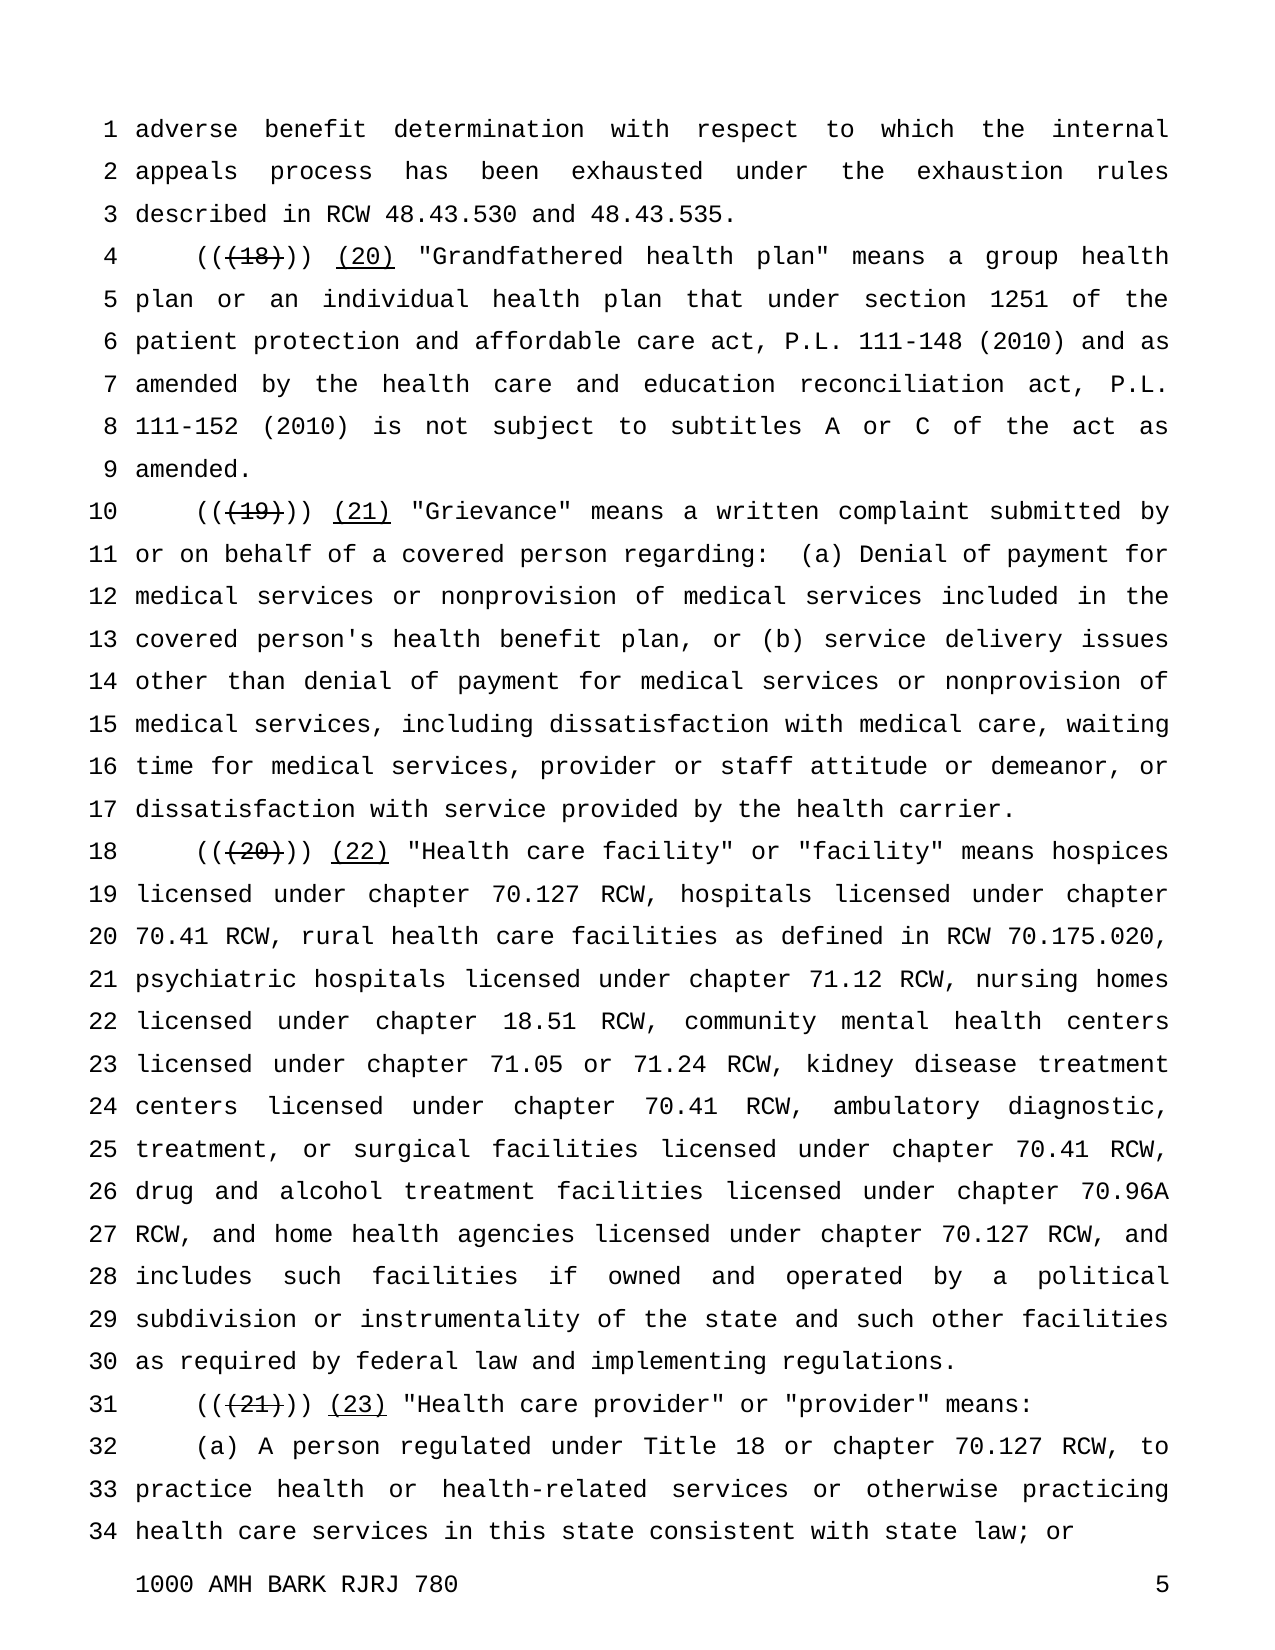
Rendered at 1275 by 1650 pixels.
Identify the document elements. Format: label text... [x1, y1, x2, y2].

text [135, 103, 1170, 231]
text (a) A person regulated under Title 18 or chapter 70.127 RCW, to practice health or health-related services or otherwise practicing health care services in this state consistent with state law; or [135, 1421, 1170, 1548]
text (((19))) (21) "Grievance" means a written complaint submitted by or on behalf of a covered person regarding: (a) Denial of payment for medical services or nonprovision of medical services included in the covered person's health benefit plan, or (b) service delivery issues other than denial of payment for medical services or nonprovision of medical services, including dissatisfaction with medical care, waiting time for medical services, provider or staff attitude or demeanor, or dissatisfaction with service provided by the health carrier. [135, 486, 1170, 826]
text (((20))) (22) "Health care facility" or "facility" means hospices licensed under chapter 70.127 RCW, hospitals licensed under chapter 70.41 RCW, rural health care facilities as defined in RCW 70.175.020, psychiatric hospitals licensed under chapter 71.12 RCW, nursing homes licensed under chapter 18.51 RCW, community mental health centers licensed under chapter 71.05 or 71.24 RCW, kidney disease treatment centers licensed under chapter 70.41 RCW, ambulatory diagnostic, treatment, or surgical facilities licensed under chapter 70.41 RCW, drug and alcohol treatment facilities licensed under chapter 70.96A RCW, and home health agencies licensed under chapter 70.127 RCW, and includes such facilities if owned and operated by a political subdivision or instrumentality of the state and such other facilities as required by federal law and implementing regulations. [135, 826, 1170, 1378]
text (((18))) (20) "Grandfathered health plan" means a group health plan or an individual health plan that under section 1251 of the patient protection and affordable care act, P.L. 111-148 (2010) and as amended by the health care and education reconciliation act, P.L. 111-152 (2010) is not subject to subtitles A or C of the act as amended. [135, 231, 1170, 486]
text (((21))) (23) "Health care provider" or "provider" means: [135, 1378, 1170, 1421]
